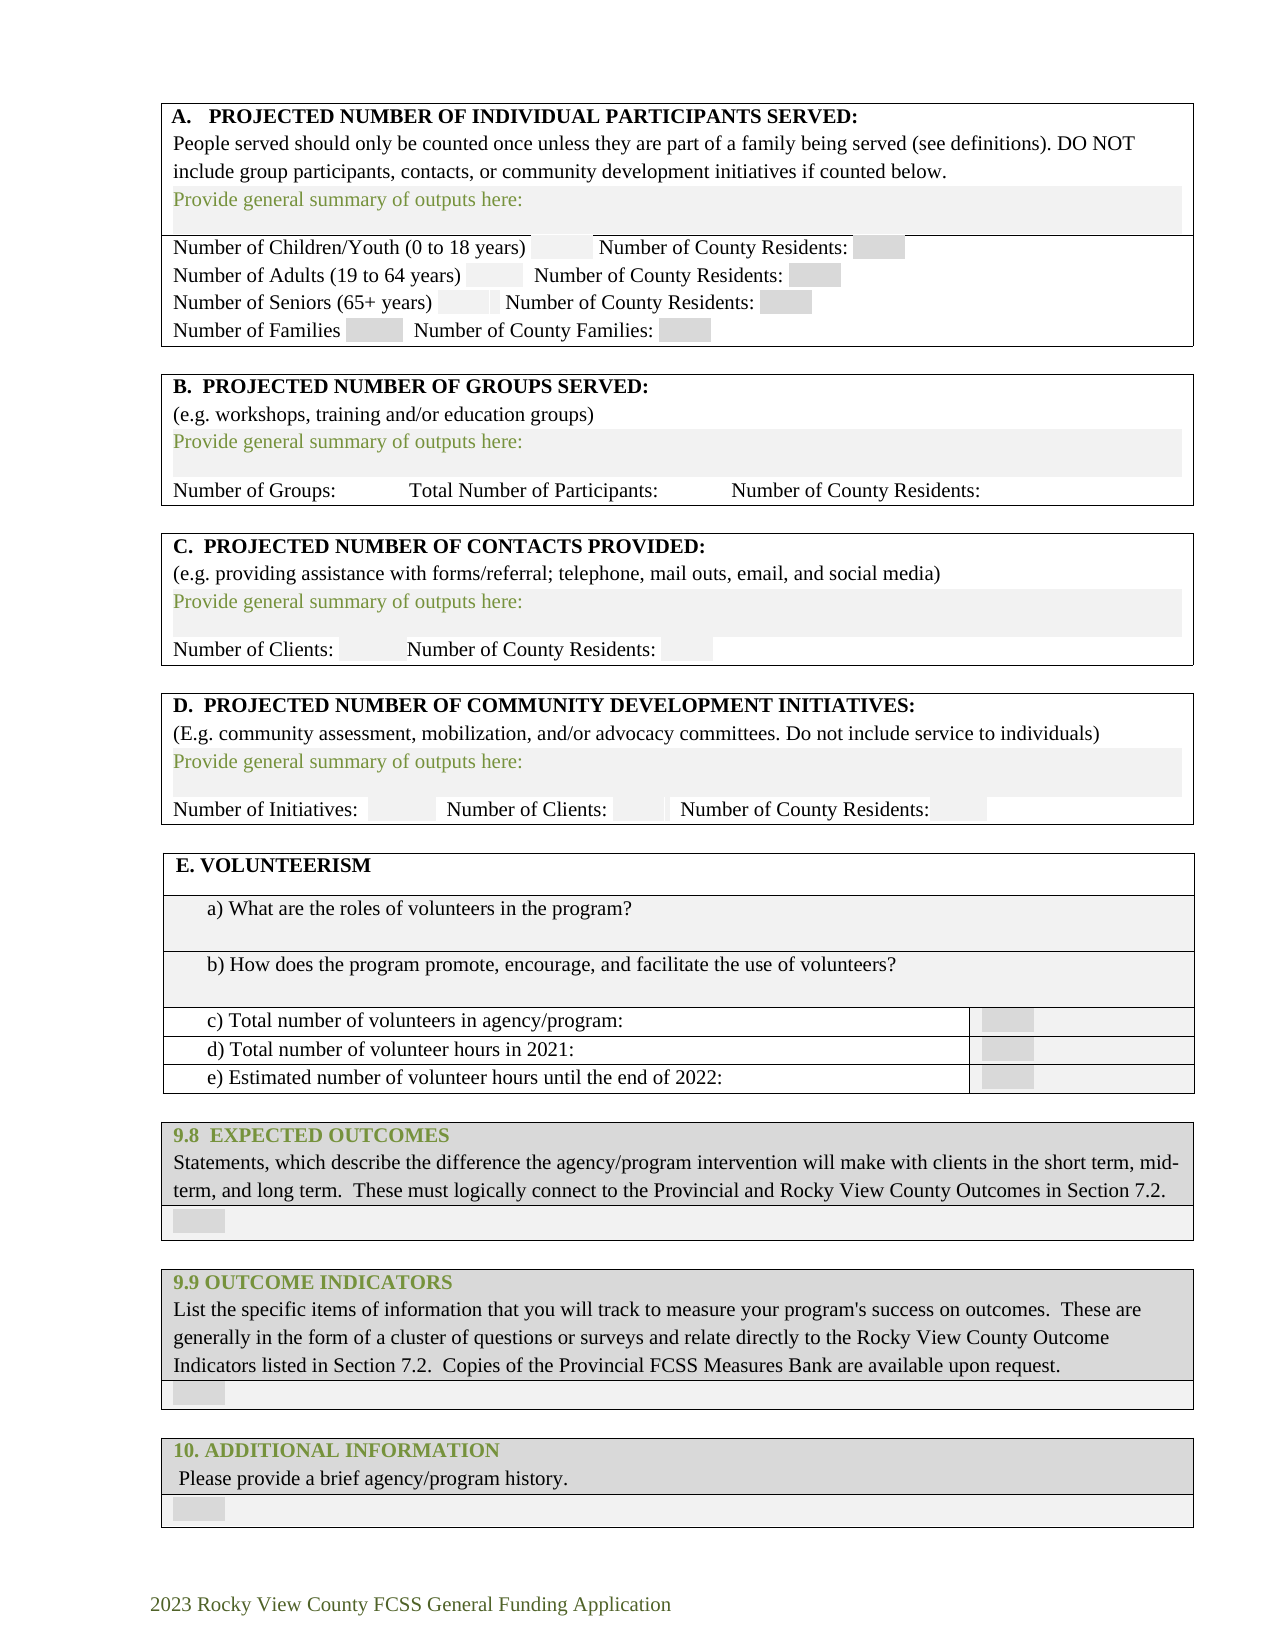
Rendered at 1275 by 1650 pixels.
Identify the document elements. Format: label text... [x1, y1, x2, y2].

table_cell Number of Groups: Total Number of Participants: Number of County Residents: [162, 478, 1193, 505]
table_header E. VOLUNTEERISM [164, 854, 1194, 894]
table_header 10. ADDITIONAL INFORMATION Please provide a brief agency/program history. [162, 1439, 1193, 1494]
table_cell Number of Initiatives: Number of Clients: Number of County Residents: [162, 797, 1193, 824]
table_header 9.9 OUTCOME INDICATORS List the specific items of information that you will track to measure your program's success on outcomes. These are generally in the form of a cluster of questions or surveys and relate directly to the Rocky View County Outcome Indicators listed in Section 7.2. Copies of the Provincial FCSS Measures Bank are available upon request. [162, 1270, 1193, 1380]
table_cell Number of Clients: Number of County Residents: [162, 637, 1193, 665]
table_cell [162, 1206, 1193, 1240]
table_cell [970, 1037, 1194, 1064]
table_cell d) Total number of volunteer hours in 2021: [164, 1037, 969, 1064]
table_header 9.8 EXPECTED OUTCOMES Statements, which describe the difference the agency/program intervention will make with clients in the short term, mid-term, and long term. These must logically connect to the Provincial and Rocky View County Outcomes in Section 7.2. [162, 1123, 1193, 1205]
table_cell [162, 1495, 1193, 1526]
table_cell [970, 1008, 1194, 1036]
table_cell Number of Children/Youth (0 to 18 years) Number of County Residents: Number of Adults (19 to 64 years) Number of County Residents: Number of Seniors (65+ years) Number of County Residents: Number of Families Number of County Families: [162, 236, 1193, 346]
table_cell c) Total number of volunteers in agency/program: [164, 1008, 969, 1036]
table_header B. PROJECTED NUMBER OF GROUPS SERVED: (e.g. workshops, training and/or education groups) Provide general summary of outputs here: [162, 375, 1193, 477]
table_cell [970, 1065, 1194, 1093]
table_header PROJECTED NUMBER OF INDIVIDUAL PARTICIPANTS SERVED: People served should only be counted once unless they are part of a family being served (see definitions). DO NOT include group participants, contacts, or community development initiatives if counted below. Provide general summary of outputs here: [162, 104, 1193, 234]
table_header C. PROJECTED NUMBER OF CONTACTS PROVIDED: (e.g. providing assistance with forms/referral; telephone, mail outs, email, and social media) Provide general summary of outputs here: [162, 534, 1193, 637]
table_cell e) Estimated number of volunteer hours until the end of 2022: [164, 1065, 969, 1093]
table_header D. PROJECTED NUMBER OF COMMUNITY DEVELOPMENT INITIATIVES: (E.g. community assessment, mobilization, and/or advocacy committees. Do not include service to individuals) Provide general summary of outputs here: [162, 694, 1193, 797]
table_cell a) What are the roles of volunteers in the program? [164, 896, 1194, 951]
table_cell [162, 1381, 1193, 1409]
table_cell b) How does the program promote, encourage, and facilitate the use of volunteers? [164, 952, 1194, 1007]
